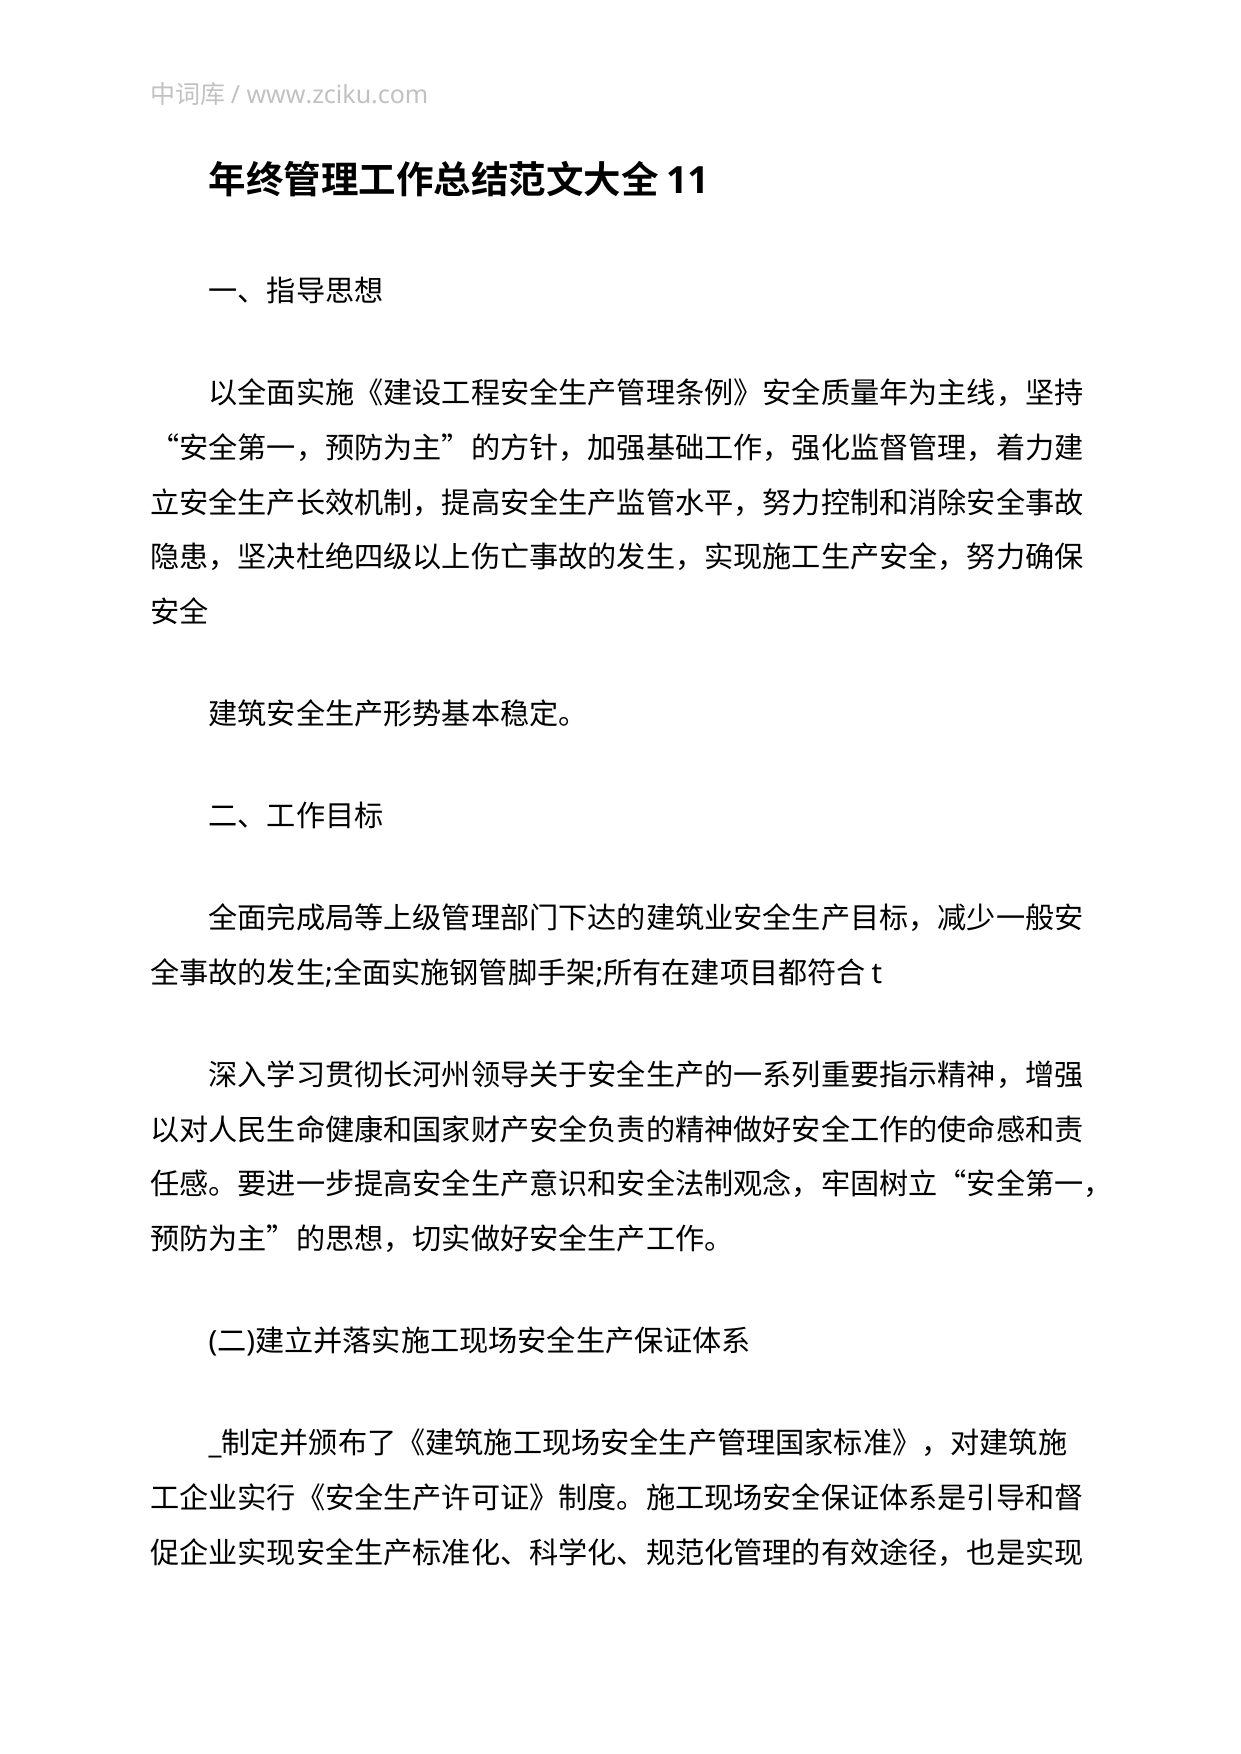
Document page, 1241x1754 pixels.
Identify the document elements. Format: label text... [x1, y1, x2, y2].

text 以全面实施《建设工程安全生产管理条例》安全质量年为主线，坚持“安全第一，预防为主”的方针，加强基础工作，强化监督管理，着力建立安全生产长效机制，提高安全生产监管水平，努力控制和消除安全事故隐患，坚决杜绝四级以上伤亡事故的发生，实现施工生产安全，努力确保安全 [150, 369, 1090, 631]
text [150, 1419, 1090, 1572]
text (二)建立并落实施工现场安全生产保证体系 [150, 1318, 1090, 1360]
text 二、工作目标 [150, 792, 1090, 835]
text 年终管理工作总结范文大全11 [150, 150, 1090, 204]
text 建筑安全生产形势基本稳定。 [150, 691, 1090, 733]
text 深入学习贯彻长河州领导关于安全生产的一系列重要指示精神，增强以对人民生命健康和国家财产安全负责的精神做好安全工作的使命感和责任感。要进一步提高安全生产意识和安全法制观念，牢固树立“安全第一，预防为主”的思想，切实做好安全生产工作。 [150, 1051, 1090, 1258]
text 一、指导思想 [150, 268, 1090, 310]
text 全面完成局等上级管理部门下达的建筑业安全生产目标，减少一般安全事故的发生;全面实施钢管脚手架;所有在建项目都符合t [150, 894, 1090, 992]
